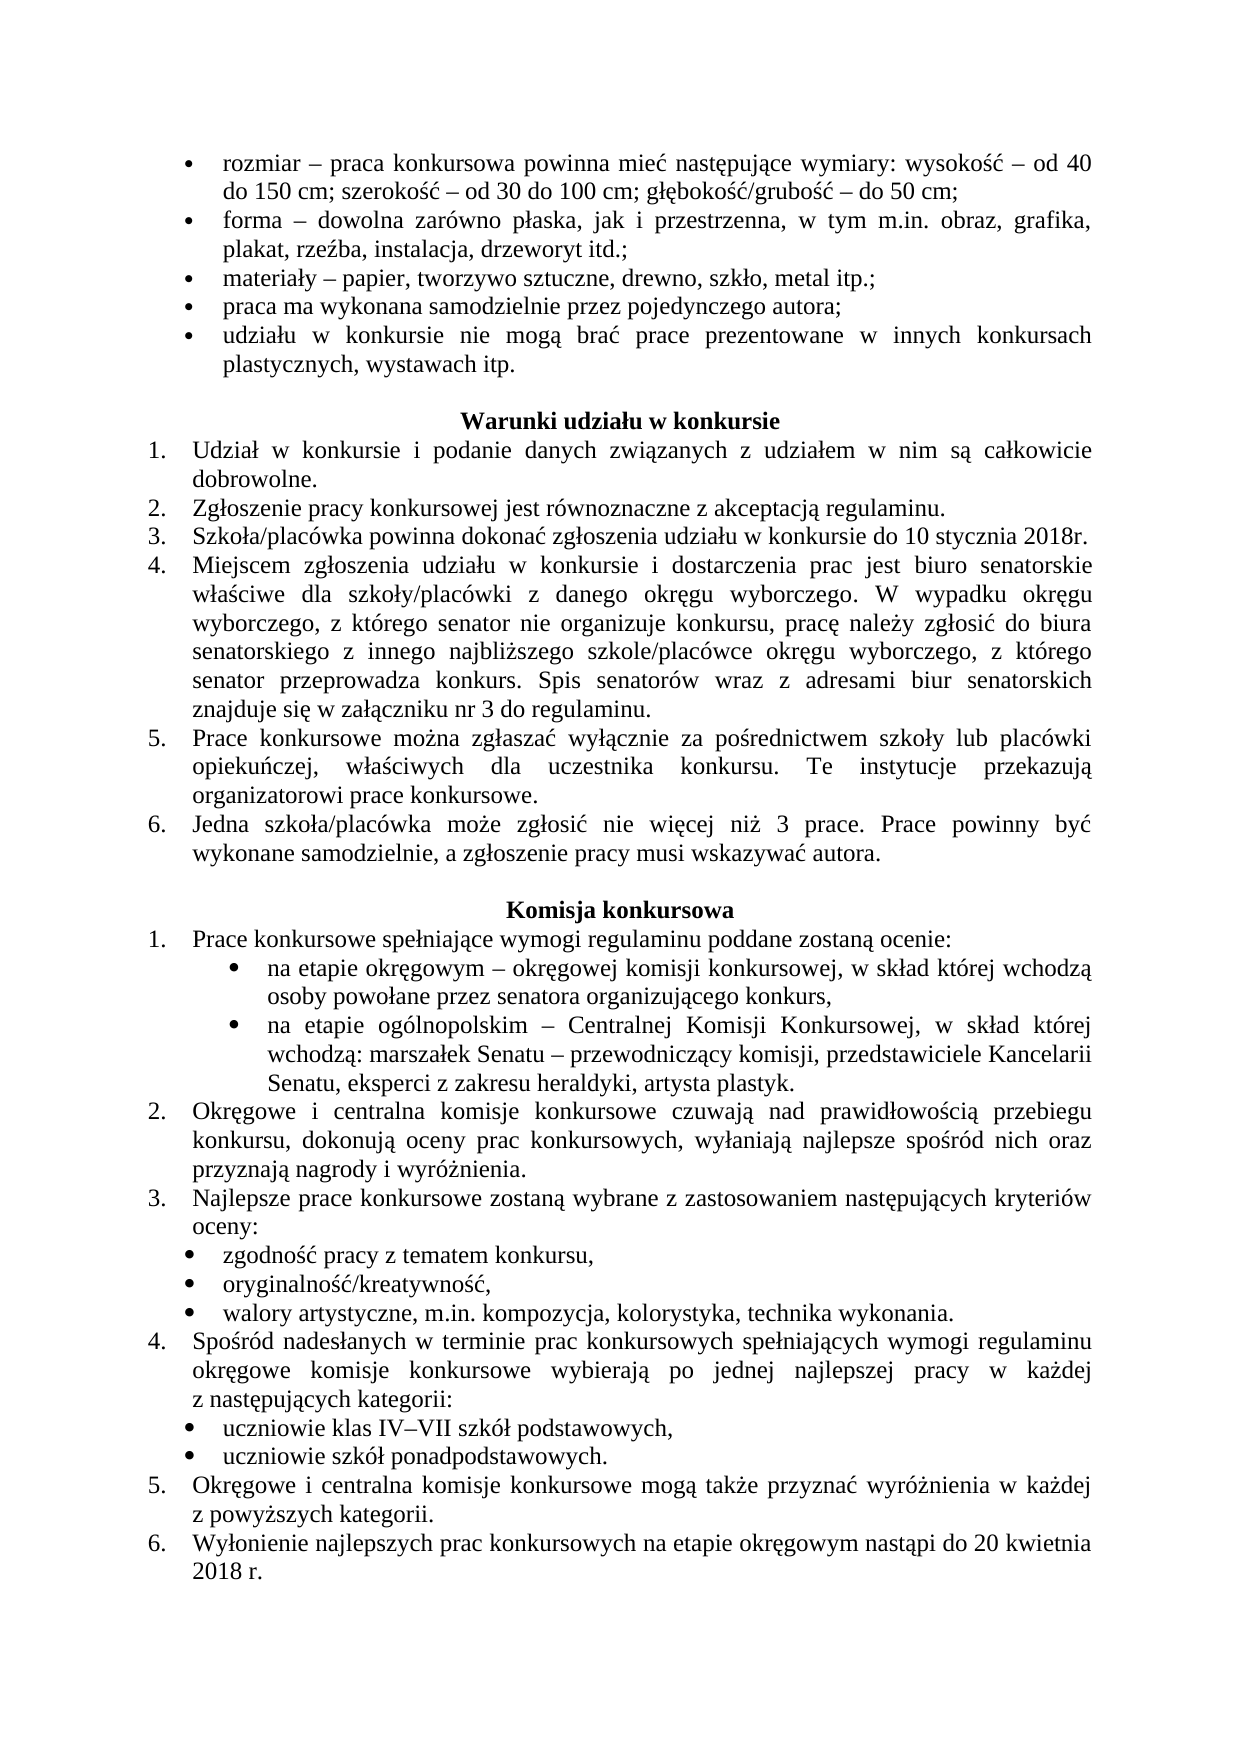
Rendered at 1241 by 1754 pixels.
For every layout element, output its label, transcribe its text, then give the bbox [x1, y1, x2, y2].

list uczniowie szkół ponadpodstawowych. [185, 1441, 1093, 1470]
list Prace konkursowe spełniające wymogi regulaminu poddane zostaną ocenie: [148, 924, 1093, 953]
list Prace konkursowe można zgłaszać wyłącznie za pośrednictwem szkoły lub placówki opiekuńczej, właściwych dla uczestnika konkursu. Te instytucje przekazują organizatorowi prace konkursowe. [148, 723, 1093, 809]
list Szkoła/placówka powinna dokonać zgłoszenia udziału w konkursie do 10 stycznia 2018r. [148, 521, 1093, 550]
text Warunki udziału w konkursie [148, 406, 1093, 435]
list udziału w konkursie nie mogą brać prace prezentowane w innych konkursach plastycznych, wystawach itp. [185, 320, 1093, 378]
list Okręgowe i centralna komisje konkursowe czuwają nad prawidłowością przebiegu konkursu, dokonują oceny prac konkursowych, wyłaniają najlepsze spośród nich oraz przyznają nagrody i wyróżnienia. [148, 1096, 1093, 1183]
list rozmiar – praca konkursowa powinna mieć następujące wymiary: wysokość – od 40 do 150 cm; szerokość – od 30 do 100 cm; głębokość/grubość – do 50 cm; [185, 148, 1093, 205]
list Miejscem zgłoszenia udziału w konkursie i dostarczenia prac jest biuro senatorskie właściwe dla szkoły/placówki z danego okręgu wyborczego. W wypadku okręgu wyborczego, z którego senator nie organizuje konkursu, pracę należy zgłosić do biura senatorskiego z innego najbliższego szkole/placówce okręgu wyborczego, z którego senator przeprowadza konkurs. Spis senatorów wraz z adresami biur senatorskich znajduje się w załączniku nr 3 do regulaminu. [148, 550, 1093, 723]
list praca ma wykonana samodzielnie przez pojedynczego autora; [185, 291, 1093, 320]
list Jedna szkoła/placówka może zgłosić nie więcej niż 3 prace. Prace powinny być wykonane samodzielnie, a zgłoszenie pracy musi wskazywać autora. [148, 809, 1093, 866]
list forma – dowolna zarówno płaska, jak i przestrzenna, w tym m.in. obraz, grafika, plakat, rzeźba, instalacja, drzeworyt itd.; [185, 205, 1093, 263]
list Okręgowe i centralna komisje konkursowe mogą także przyznać wyróżnienia w każdej z powyższych kategorii. [148, 1470, 1093, 1528]
list oryginalność/kreatywność, [185, 1269, 1093, 1298]
text Komisja konkursowa [148, 895, 1093, 924]
list walory artystyczne, m.in. kompozycja, kolorystyka, technika wykonania. [185, 1298, 1093, 1326]
list zgodność pracy z tematem konkursu, [185, 1240, 1093, 1269]
list materiały – papier, tworzywo sztuczne, drewno, szkło, metal itp.; [185, 263, 1093, 291]
list Zgłoszenie pracy konkursowej jest równoznaczne z akceptacją regulaminu. [148, 493, 1093, 521]
list na etapie okręgowym – okręgowej komisji konkursowej, w skład której wchodzą osoby powołane przez senatora organizującego konkurs, [229, 953, 1093, 1010]
list na etapie ogólnopolskim – Centralnej Komisji Konkursowej, w skład której wchodzą: marszałek Senatu – przewodniczący komisji, przedstawiciele Kancelarii Senatu, eksperci z zakresu heraldyki, artysta plastyk. [229, 1010, 1093, 1096]
list Wyłonienie najlepszych prac konkursowych na etapie okręgowym nastąpi do 20 kwietnia 2018 r. [148, 1528, 1093, 1585]
list uczniowie klas IV–VII szkół podstawowych, [185, 1413, 1093, 1441]
list Spośród nadesłanych w terminie prac konkursowych spełniających wymogi regulaminu okręgowe komisje konkursowe wybierają po jednej najlepszej pracy w każdej z następujących kategorii: [148, 1326, 1093, 1413]
list Najlepsze prace konkursowe zostaną wybrane z zastosowaniem następujących kryteriów oceny: [148, 1183, 1093, 1240]
list Udział w konkursie i podanie danych związanych z udziałem w nim są całkowicie dobrowolne. [148, 435, 1093, 493]
